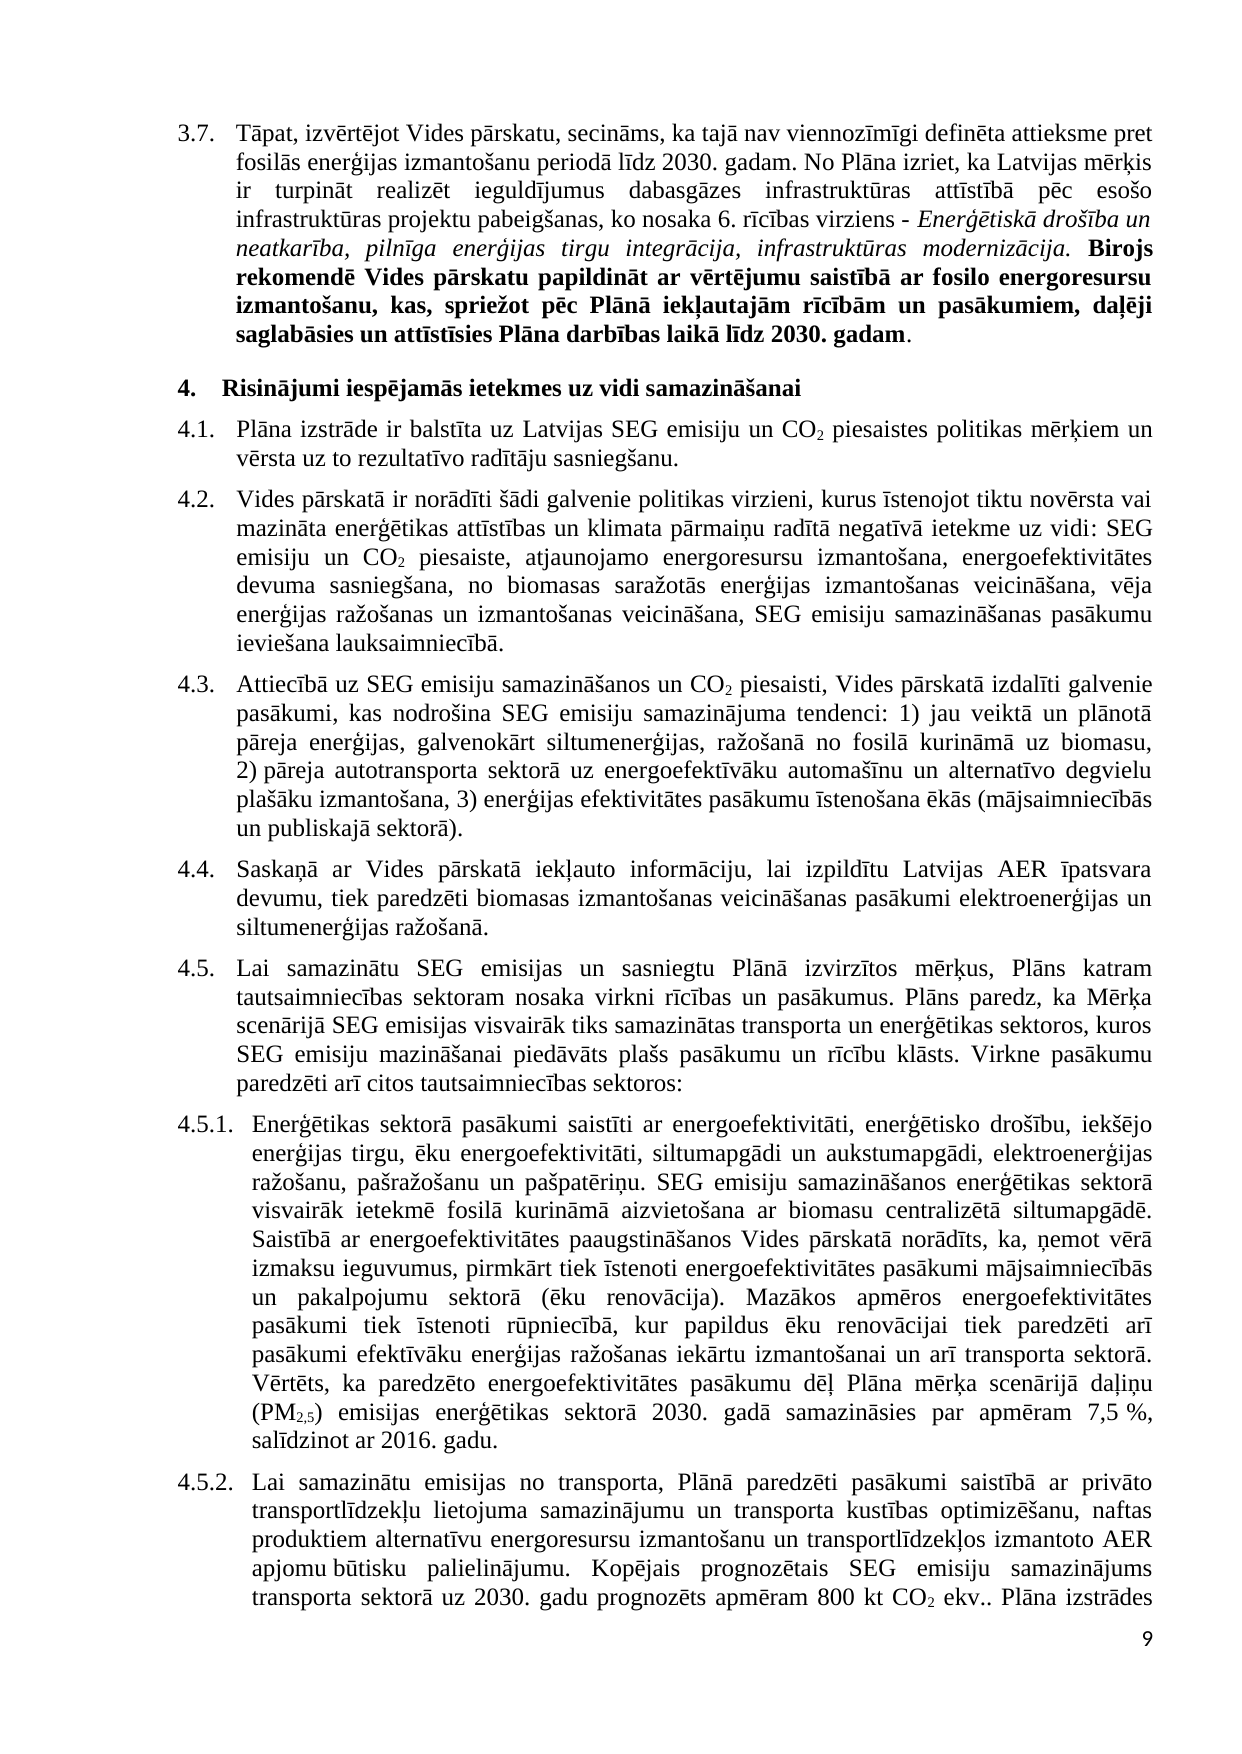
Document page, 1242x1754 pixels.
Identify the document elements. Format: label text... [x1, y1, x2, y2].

list Saskaņā ar Vides pārskatā iekļauto informāciju, lai izpildītu Latvijas AER īpatsvara devumu, tiek paredzēti biomasas izmantošanas veicināšanas pasākumi elektroenerģijas un siltumenerģijas ražošanā. [177, 854, 1153, 941]
list Tāpat, izvērtējot Vides pārskatu, secināms, ka tajā nav viennozīmīgi definēta attieksme pret fosilās enerģijas izmantošanu periodā līdz 2030. gadam. No Plāna izriet, ka Latvijas mērķis ir turpināt realizēt ieguldījumus dabasgāzes infrastruktūras attīstībā pēc esošo infrastruktūras projektu pabeigšanas, ko nosaka 6. rīcības virziens - Enerģētiskā drošība un neatkarība, pilnīga enerģijas tirgu integrācija, infrastruktūras modernizācija. Birojs rekomendē Vides pārskatu papildināt ar vērtējumu saistībā ar fosilo energoresursu izmantošanu, kas, spriežot pēc Plānā iekļautajām rīcībām un pasākumiem, daļēji saglabāsies un attīstīsies Plāna darbības laikā līdz 2030. gadam. [177, 118, 1153, 348]
list Attiecībā uz SEG emisiju samazināšanos un CO2 piesaisti, Vides pārskatā izdalīti galvenie pasākumi, kas nodrošina SEG emisiju samazinājuma tendenci: 1) jau veiktā un plānotā pāreja enerģijas, galvenokārt siltumenerģijas, ražošanā no fosilā kurināmā uz biomasu, 2) pāreja autotransporta sektorā uz energoefektīvāku automašīnu un alternatīvo degvielu plašāku izmantošana, 3) enerģijas efektivitātes pasākumu īstenošana ēkās (mājsaimniecībās un publiskajā sektorā). [177, 669, 1153, 842]
list Vides pārskatā ir norādīti šādi galvenie politikas virzieni, kurus īstenojot tiktu novērsta vai mazināta enerģētikas attīstības un klimata pārmaiņu radītā negatīvā ietekme uz vidi: SEG emisiju un CO2 piesaiste, atjaunojamo energoresursu izmantošana, energoefektivitātes devuma sasniegšana, no biomasas saražotās enerģijas izmantošanas veicināšana, vēja enerģijas ražošanas un izmantošanas veicināšana, SEG emisiju samazināšanas pasākumu ieviešana lauksaimniecībā. [177, 484, 1153, 657]
list Risinājumi iespējamās ietekmes uz vidi samazināšanai [177, 373, 1153, 402]
list Enerģētikas sektorā pasākumi saistīti ar energoefektivitāti, enerģētisko drošību, iekšējo enerģijas tirgu, ēku energoefektivitāti, siltumapgādi un aukstumapgādi, elektroenerģijas ražošanu, pašražošanu un pašpatēriņu. SEG emisiju samazināšanos enerģētikas sektorā visvairāk ietekmē fosilā kurināmā aizvietošana ar biomasu centralizētā siltumapgādē. Saistībā ar energoefektivitātes paaugstināšanos Vides pārskatā norādīts, ka, ņemot vērā izmaksu ieguvumus, pirmkārt tiek īstenoti energoefektivitātes pasākumi mājsaimniecībās un pakalpojumu sektorā (ēku renovācija). Mazākos apmēros energoefektivitātes pasākumi tiek īstenoti rūpniecībā, kur papildus ēku renovācijai tiek paredzēti arī pasākumi efektīvāku enerģijas ražošanas iekārtu izmantošanai un arī transporta sektorā. Vērtēts, ka paredzēto energoefektivitātes pasākumu dēļ Plāna mērķa scenārijā daļiņu (PM2,5) emisijas enerģētikas sektorā 2030. gadā samazināsies par apmēram 7,5 %, salīdzinot ar 2016. gadu. [177, 1109, 1153, 1454]
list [177, 1467, 1153, 1611]
list Plāna izstrāde ir balstīta uz Latvijas SEG emisiju un CO2 piesaistes politikas mērķiem un vērsta uz to rezultatīvo radītāju sasniegšanu. [177, 414, 1153, 472]
list Lai samazinātu SEG emisijas un sasniegtu Plānā izvirzītos mērķus, Plāns katram tautsaimniecības sektoram nosaka virkni rīcības un pasākumus. Plāns paredz, ka Mērķa scenārijā SEG emisijas visvairāk tiks samazinātas transporta un enerģētikas sektoros, kuros SEG emisiju mazināšanai piedāvāts plašs pasākumu un rīcību klāsts. Virkne pasākumu paredzēti arī citos tautsaimniecības sektoros: [177, 953, 1153, 1097]
